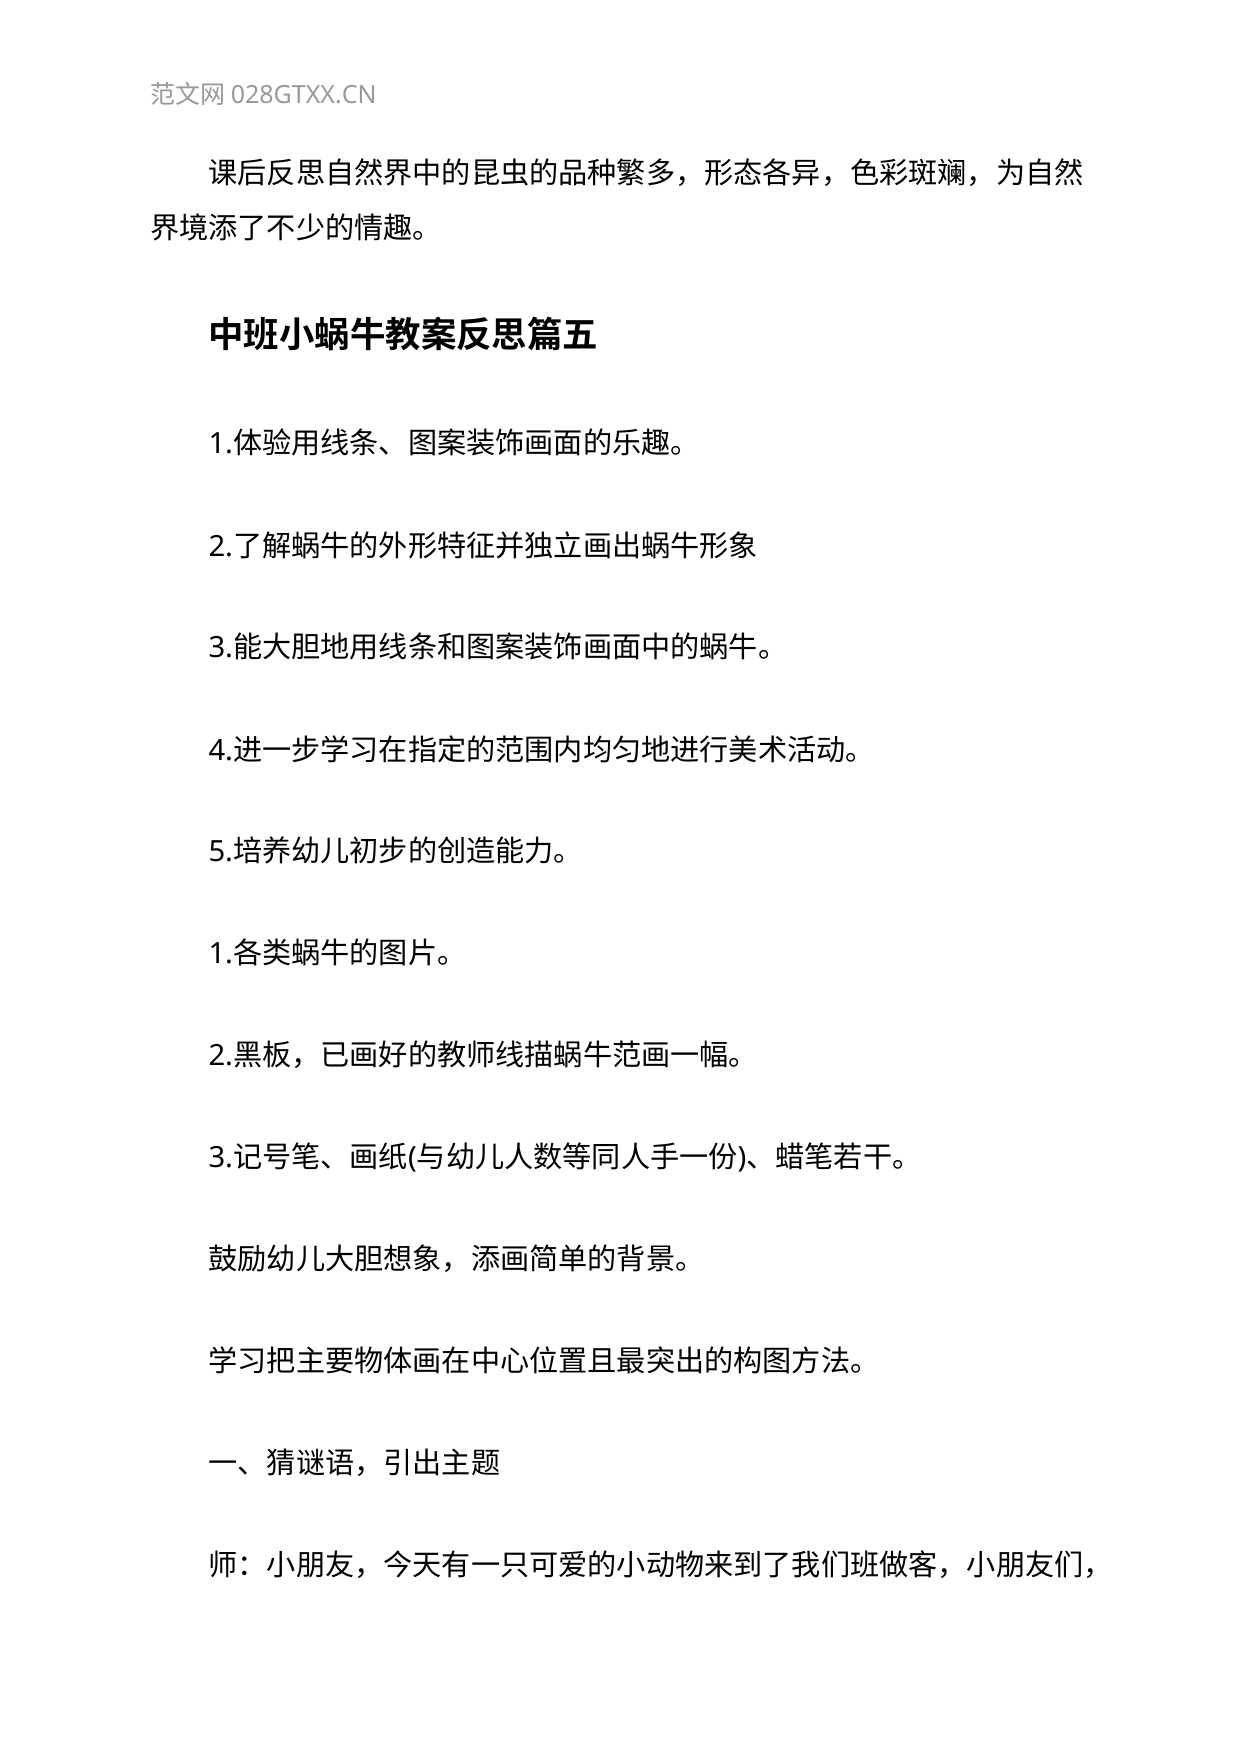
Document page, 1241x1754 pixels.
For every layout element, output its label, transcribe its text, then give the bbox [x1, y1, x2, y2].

text 5.培养幼儿初步的创造能力。 [150, 828, 1090, 870]
text 2.了解蜗牛的外形特征并独立画出蜗牛形象 [150, 522, 1090, 564]
text 中班小蜗牛教案反思篇五 [150, 307, 1090, 358]
text 1.各类蜗牛的图片。 [150, 930, 1090, 972]
text 1.体验用线条、图案装饰画面的乐趣。 [150, 420, 1090, 462]
text 一、猜谜语，引出主题 [150, 1439, 1090, 1482]
text 课后反思自然界中的昆虫的品种繁多，形态各异，色彩斑斓，为自然界境添了不少的情趣。 [150, 150, 1090, 247]
text 学习把主要物体画在中心位置且最突出的构图方法。 [150, 1338, 1090, 1380]
text 4.进一步学习在指定的范围内均匀地进行美术活动。 [150, 726, 1090, 768]
text 3.记号笔、画纸(与幼儿人数等同人手一份)、蜡笔若干。 [150, 1134, 1090, 1176]
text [150, 1541, 1090, 1583]
text 3.能大胆地用线条和图案装饰画面中的蜗牛。 [150, 624, 1090, 666]
text 鼓励幼儿大胆想象，添画简单的背景。 [150, 1236, 1090, 1278]
text 2.黑板，已画好的教师线描蜗牛范画一幅。 [150, 1032, 1090, 1074]
